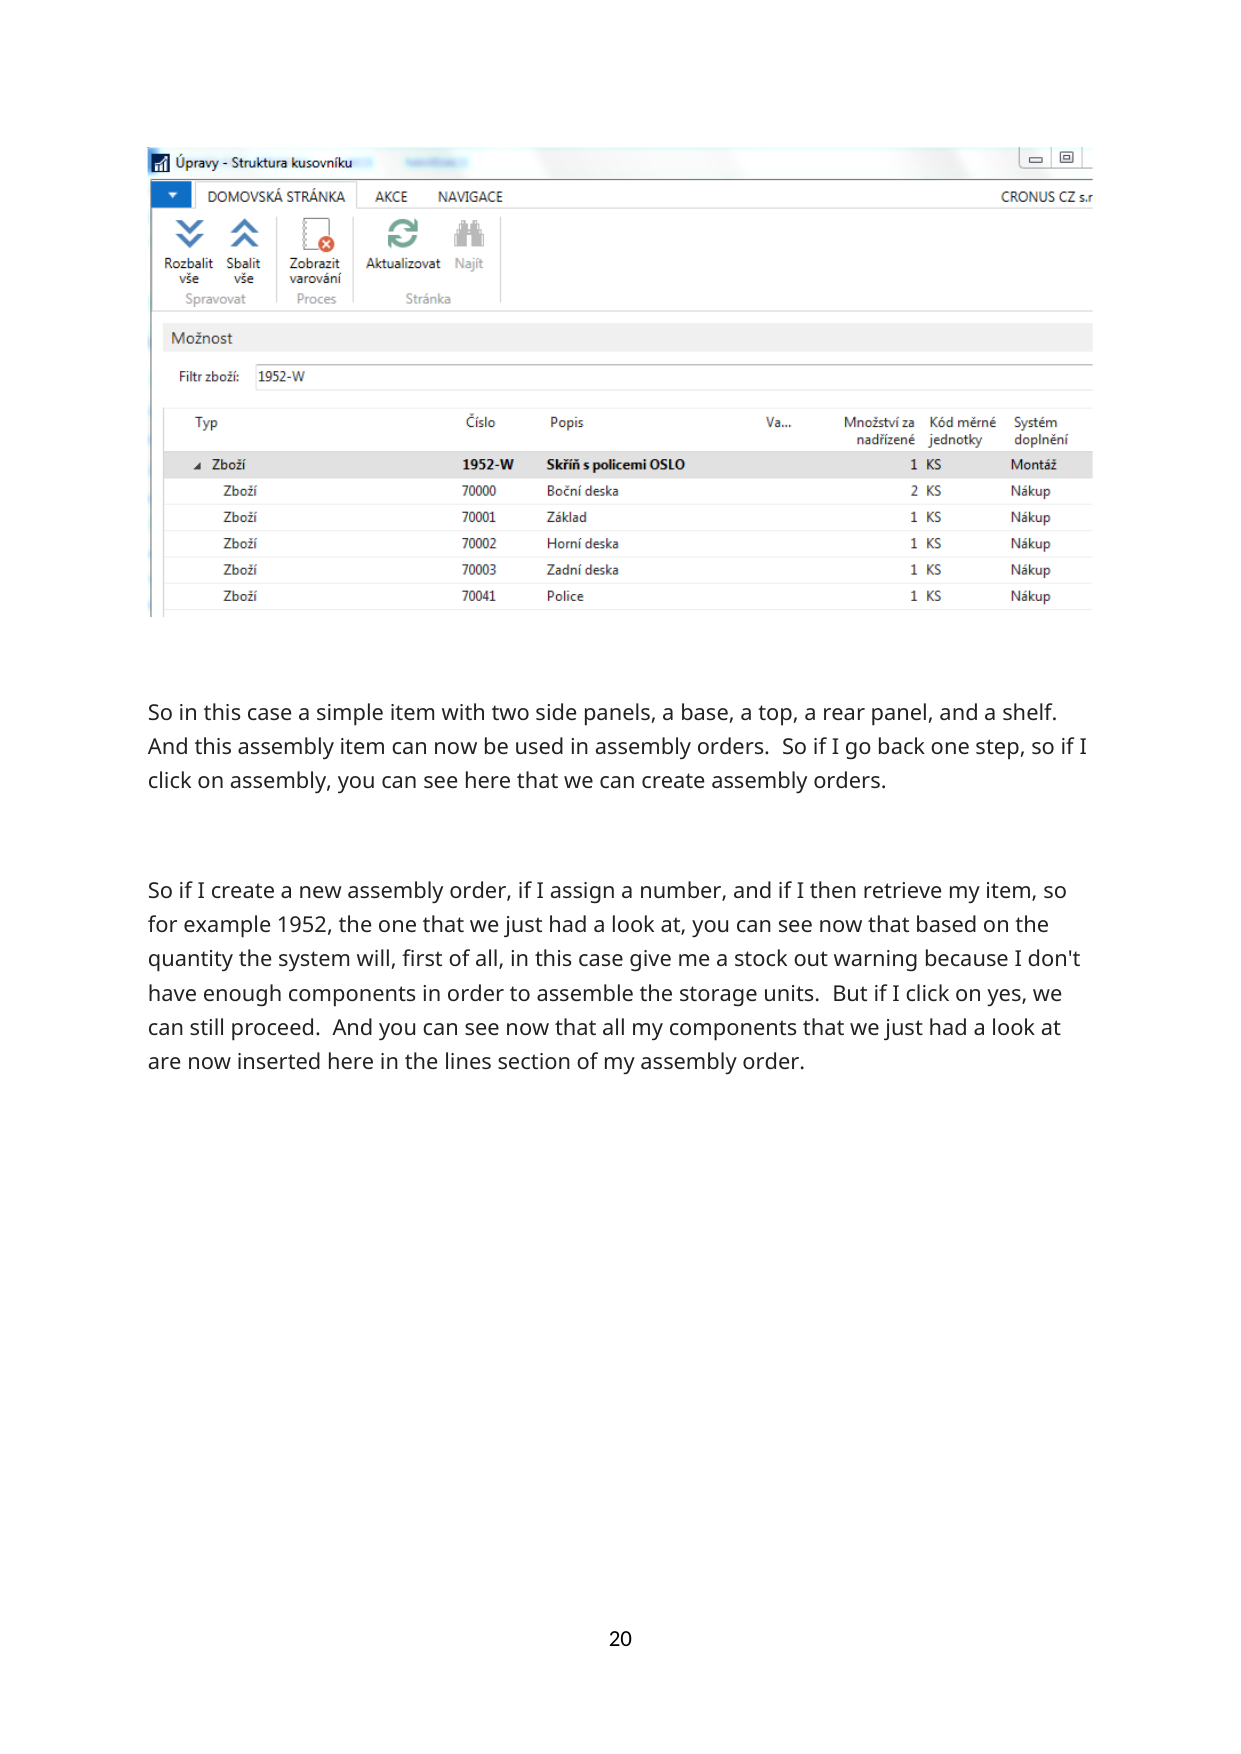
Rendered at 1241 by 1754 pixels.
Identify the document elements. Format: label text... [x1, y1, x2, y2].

text So if I create a new assembly order, if I assign a number, and if I then retrieve my item, so for example 1952, the one that we just had a look at, you can see now that based on the quantity the system will, first of all, in this case give me a stock out warning because I don't have enough components in order to assemble the storage units. But if I click on yes, we can still proceed. And you can see now that all my components that we just had a look at are now inserted here in the lines section of my assembly order. [148, 875, 1093, 1076]
text So in this case a simple item with two side panels, a base, a top, a rear panel, and a shelf. And this assembly item can now be used in assembly orders. So if I go back one step, so if I click on assembly, you can see here that we can create assembly orders. [148, 697, 1093, 795]
picture [147, 147, 1093, 617]
